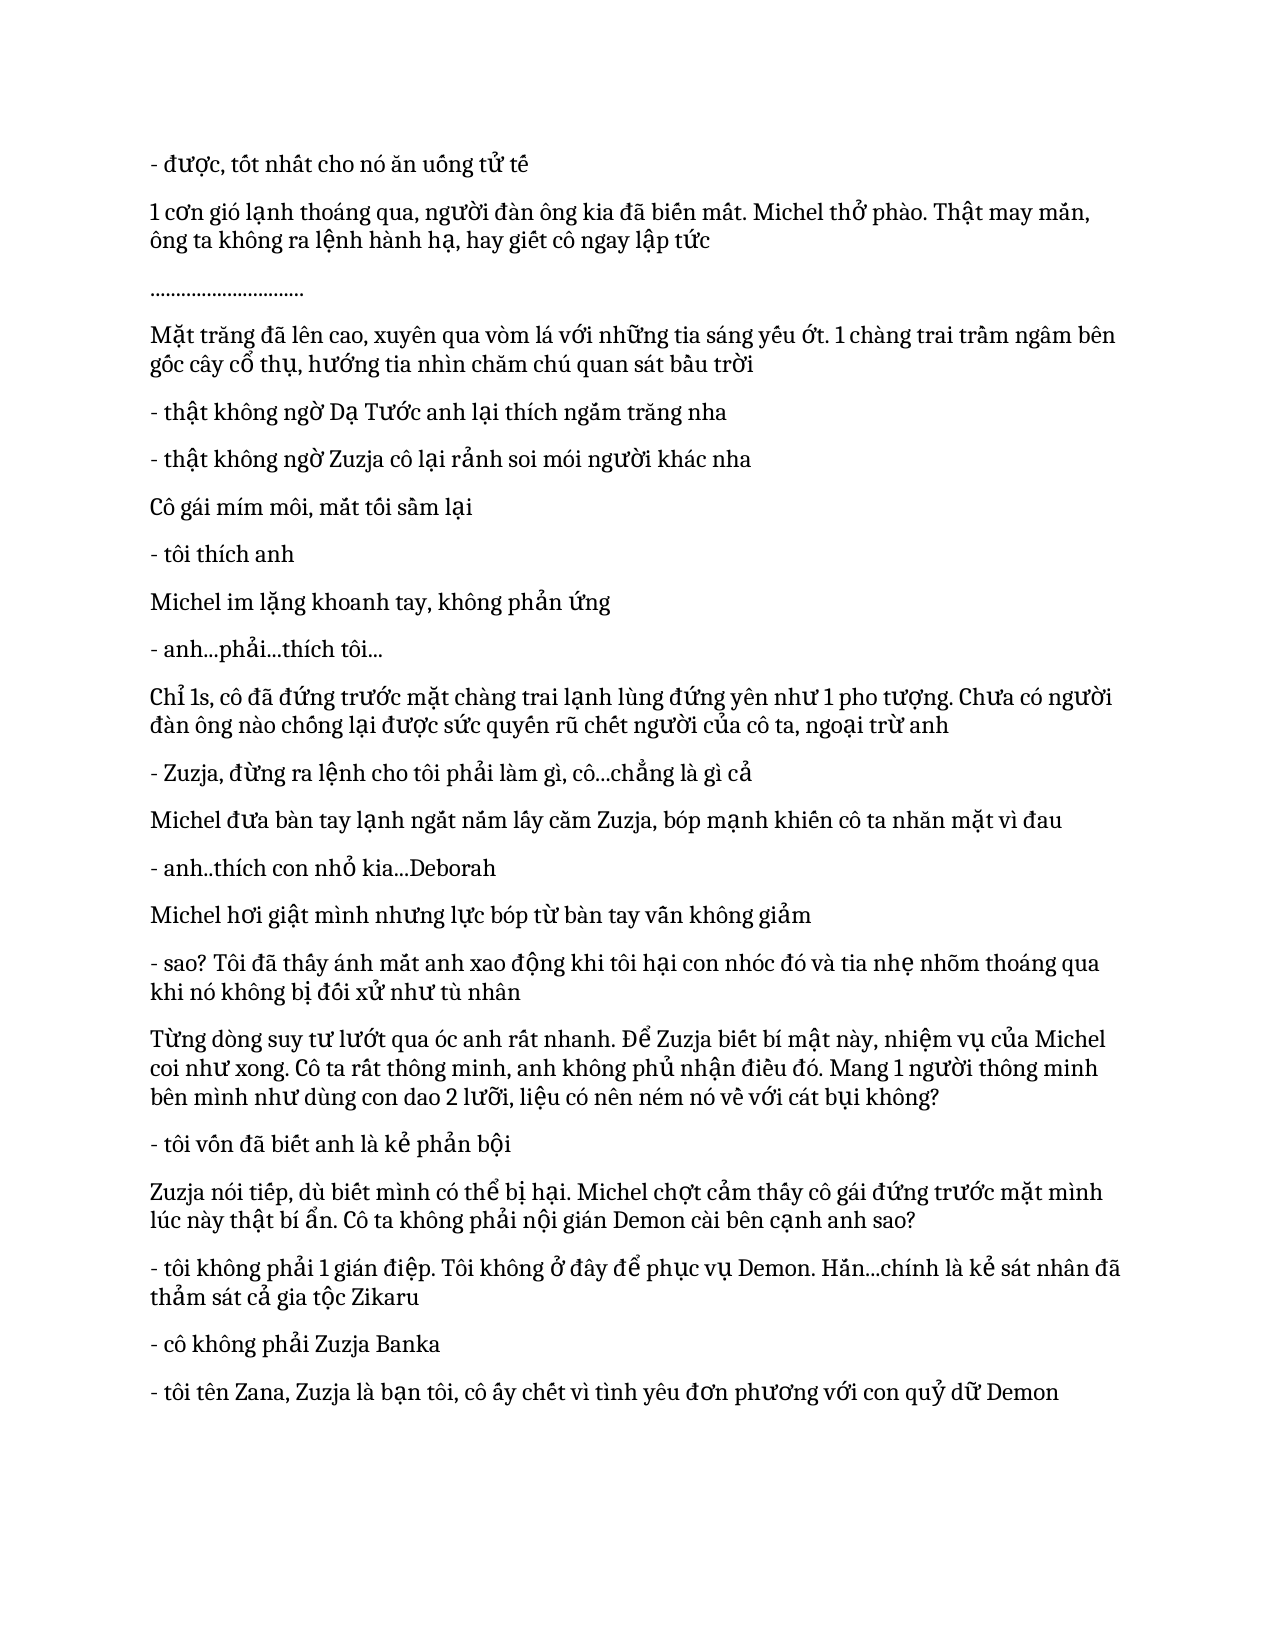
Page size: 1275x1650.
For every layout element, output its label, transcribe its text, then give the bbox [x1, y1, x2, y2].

text Từng dòng suy tư lướt qua óc anh rất nhanh. Để Zuzja biết bí mật này, nhiệm vụ của Michel coi như xong. Cô ta rất thông minh, anh không phủ nhận điều đó. Mang 1 người thông minh bên mình như dùng con dao 2 lưỡi, liệu có nên ném nó về với cát bụi không? [150, 1025, 1125, 1111]
text - tôi tên Zana, Zuzja là bạn tôi, cô ấy chết vì tình yêu đơn phương với con quỷ dữ Demon [150, 1377, 1125, 1406]
text - thật không ngờ Zuzja cô lại rảnh soi mói người khác nha [150, 445, 1125, 474]
text - anh..thích con nhỏ kia...Deborah [150, 854, 1125, 882]
text Michel đưa bàn tay lạnh ngắt nắm lấy cằm Zuzja, bóp mạnh khiến cô ta nhăn mặt vì đau [150, 806, 1125, 835]
text - thật không ngờ Dạ Tước anh lại thích ngắm trăng nha [150, 397, 1125, 426]
text - cô không phải Zuzja Banka [150, 1330, 1125, 1359]
text - tôi không phải 1 gián điệp. Tôi không ở đây để phục vụ Demon. Hắn...chính là kẻ sát nhân đã thảm sát cả gia tộc Zikaru [150, 1254, 1125, 1311]
text - sao? Tôi đã thấy ánh mắt anh xao động khi tôi hại con nhóc đó và tia nhẹ nhõm thoáng qua khi nó không bị đối xử như tù nhân [150, 949, 1125, 1006]
text Cô gái mím môi, mắt tối sầm lại [150, 492, 1125, 521]
text Zuzja nói tiếp, dù biết mình có thể bị hại. Michel chợt cảm thấy cô gái đứng trước mặt mình lúc này thật bí ẩn. Cô ta không phải nội gián Demon cài bên cạnh anh sao? [150, 1177, 1125, 1235]
text - tôi thích anh [150, 540, 1125, 569]
text - anh...phải...thích tôi... [150, 635, 1125, 664]
text - được, tốt nhất cho nó ăn uống tử tế [150, 150, 1125, 179]
text Michel im lặng khoanh tay, không phản ứng [150, 587, 1125, 616]
text Mặt trăng đã lên cao, xuyên qua vòm lá với những tia sáng yếu ớt. 1 chàng trai trầm ngâm bên gốc cây cổ thụ, hướng tia nhìn chăm chú quan sát bầu trời [150, 321, 1125, 379]
text 1 cơn gió lạnh thoáng qua, người đàn ông kia đã biến mất. Michel thở phào. Thật may mắn, ông ta không ra lệnh hành hạ, hay giết cô ngay lập tức [150, 197, 1125, 255]
text - Zuzja, đừng ra lệnh cho tôi phải làm gì, cô...chẳng là gì cả [150, 759, 1125, 787]
text .............................. [150, 274, 1125, 302]
text Chỉ 1s, cô đã đứng trước mặt chàng trai lạnh lùng đứng yên như 1 pho tượng. Chưa có người đàn ông nào chống lại được sức quyến rũ chết người của cô ta, ngoại trừ anh [150, 682, 1125, 740]
text Michel hơi giật mình nhưng lực bóp từ bàn tay vẫn không giảm [150, 901, 1125, 930]
text - tôi vốn đã biết anh là kẻ phản bội [150, 1130, 1125, 1159]
